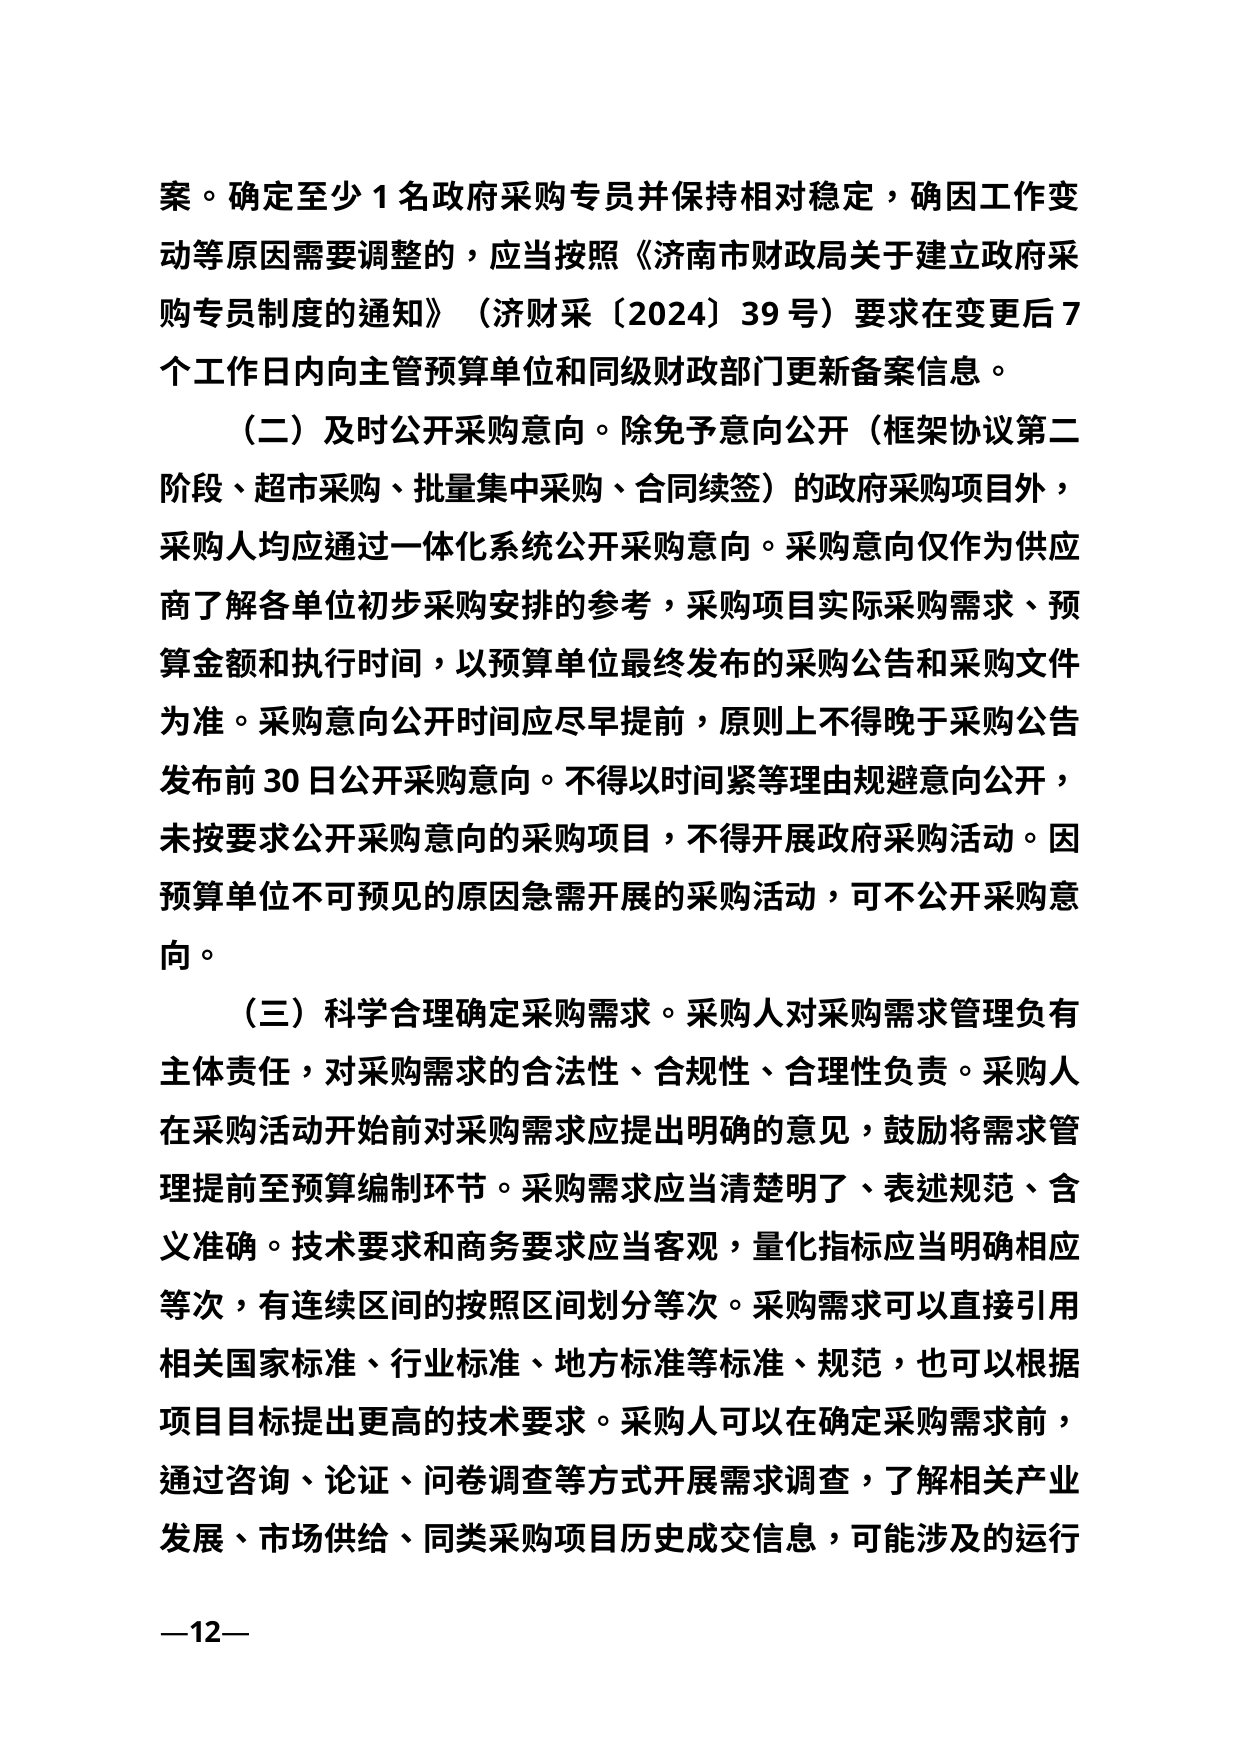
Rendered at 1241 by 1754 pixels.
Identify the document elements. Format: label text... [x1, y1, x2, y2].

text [159, 979, 1081, 1562]
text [159, 162, 1081, 395]
text （二）及时公开采购意向。除免予意向公开（框架协议第二阶段、超市采购、批量集中采购、合同续签）的政府采购项目外，采购人均应通过一体化系统公开采购意向。采购意向仅作为供应商了解各单位初步采购安排的参考，采购项目实际采购需求、预算金额和执行时间，以预算单位最终发布的采购公告和采购文件为准。采购意向公开时间应尽早提前，原则上不得晚于采购公告发布前30日公开采购意向。不得以时间紧等理由规避意向公开，未按要求公开采购意向的采购项目，不得开展政府采购活动。因预算单位不可预见的原因急需开展的采购活动，可不公开采购意向。 [159, 395, 1081, 979]
